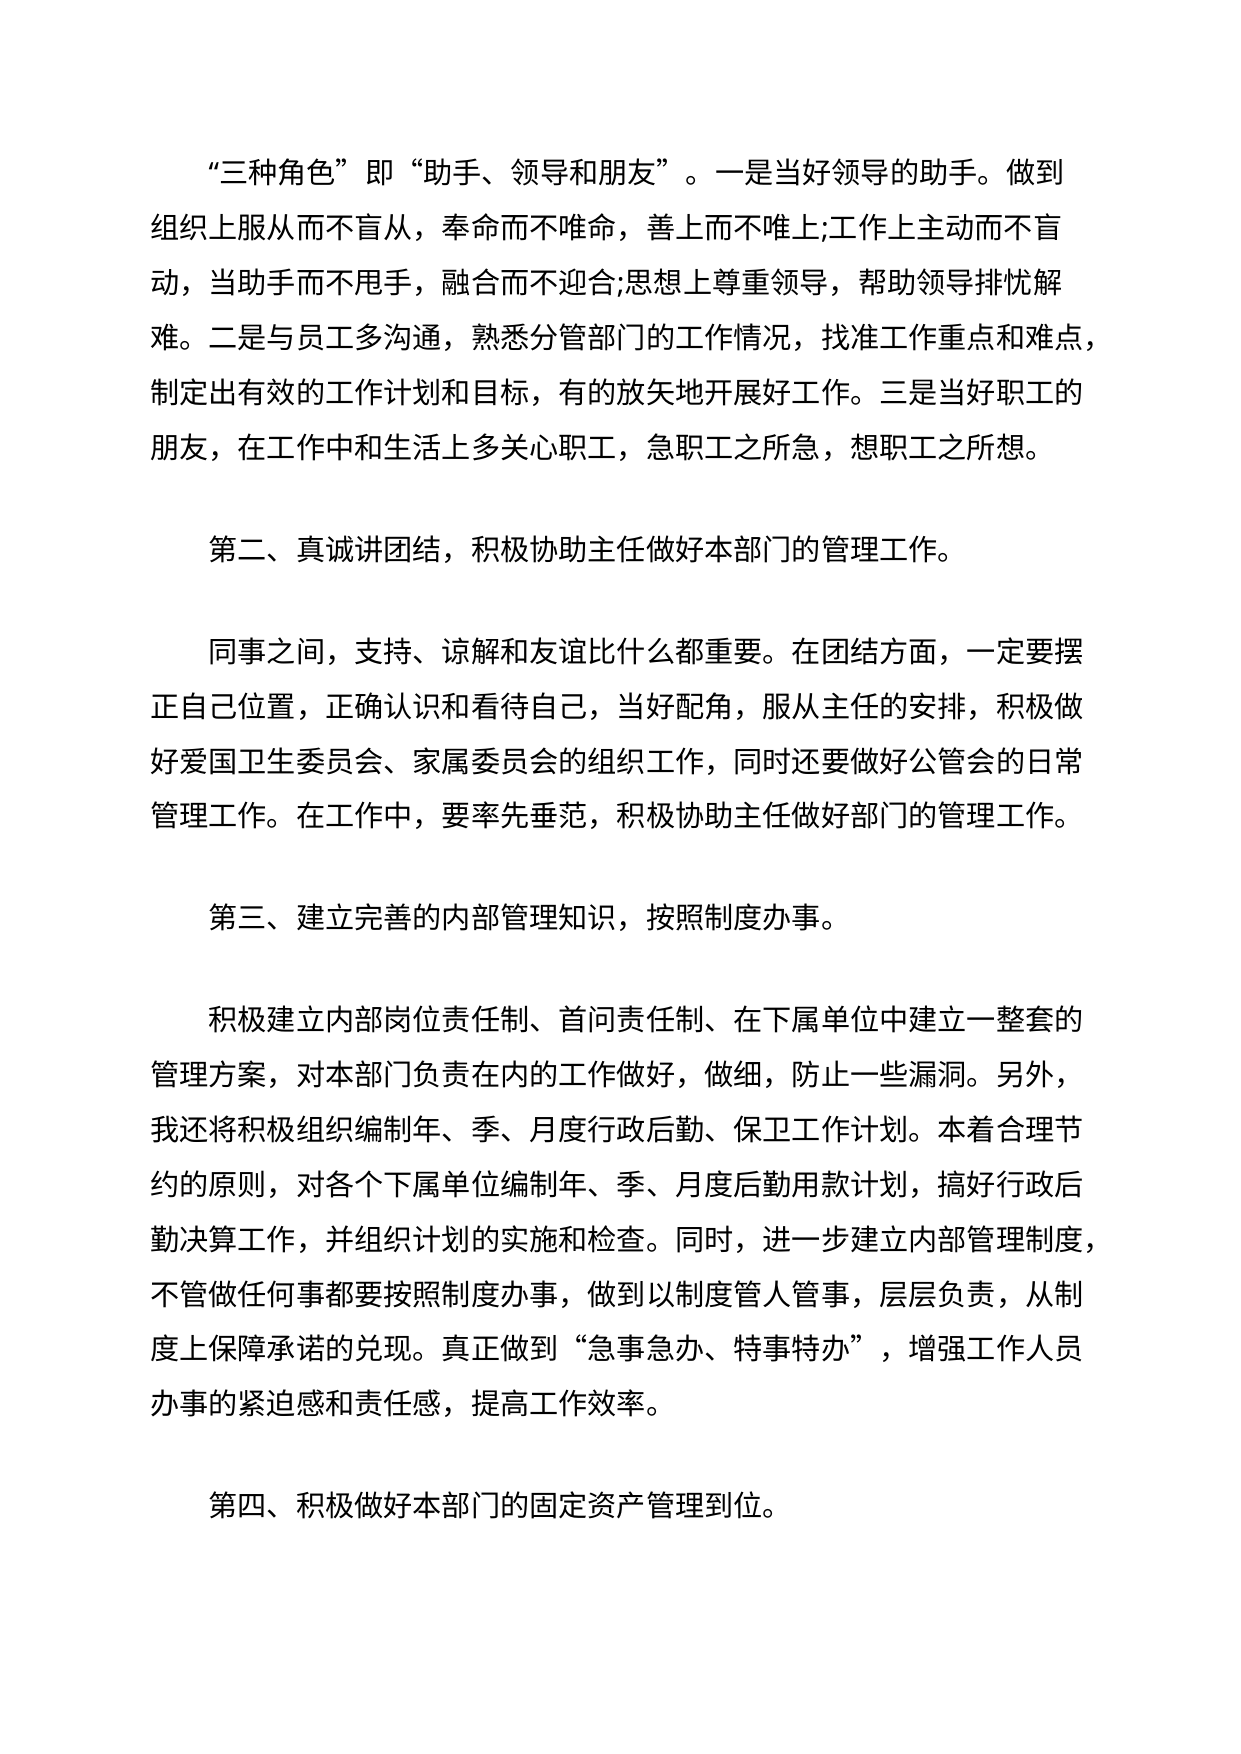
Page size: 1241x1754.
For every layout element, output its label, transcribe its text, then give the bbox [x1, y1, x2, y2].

text 第三、建立完善的内部管理知识，按照制度办事。 [150, 895, 1090, 937]
text “三种角色”即“助手、领导和朋友”。一是当好领导的助手。做到组织上服从而不盲从，奉命而不唯命，善上而不唯上;工作上主动而不盲动，当助手而不甩手，融合而不迎合;思想上尊重领导，帮助领导排忧解难。二是与员工多沟通，熟悉分管部门的工作情况，找准工作重点和难点，制定出有效的工作计划和目标，有的放矢地开展好工作。三是当好职工的朋友，在工作中和生活上多关心职工，急职工之所急，想职工之所想。 [150, 150, 1090, 467]
text 第二、真诚讲团结，积极协助主任做好本部门的管理工作。 [150, 527, 1090, 569]
text 积极建立内部岗位责任制、首问责任制、在下属单位中建立一整套的管理方案，对本部门负责在内的工作做好，做细，防止一些漏洞。另外，我还将积极组织编制年、季、月度行政后勤、保卫工作计划。本着合理节约的原则，对各个下属单位编制年、季、月度后勤用款计划，搞好行政后勤决算工作，并组织计划的实施和检查。同时，进一步建立内部管理制度，不管做任何事都要按照制度办事，做到以制度管人管事，层层负责，从制度上保障承诺的兑现。真正做到“急事急办、特事特办”，增强工作人员办事的紧迫感和责任感，提高工作效率。 [150, 997, 1090, 1423]
text 第四、积极做好本部门的固定资产管理到位。 [150, 1483, 1090, 1525]
text 同事之间，支持、谅解和友谊比什么都重要。在团结方面，一定要摆正自己位置，正确认识和看待自己，当好配角，服从主任的安排，积极做好爱国卫生委员会、家属委员会的组织工作，同时还要做好公管会的日常管理工作。在工作中，要率先垂范，积极协助主任做好部门的管理工作。 [150, 628, 1090, 835]
